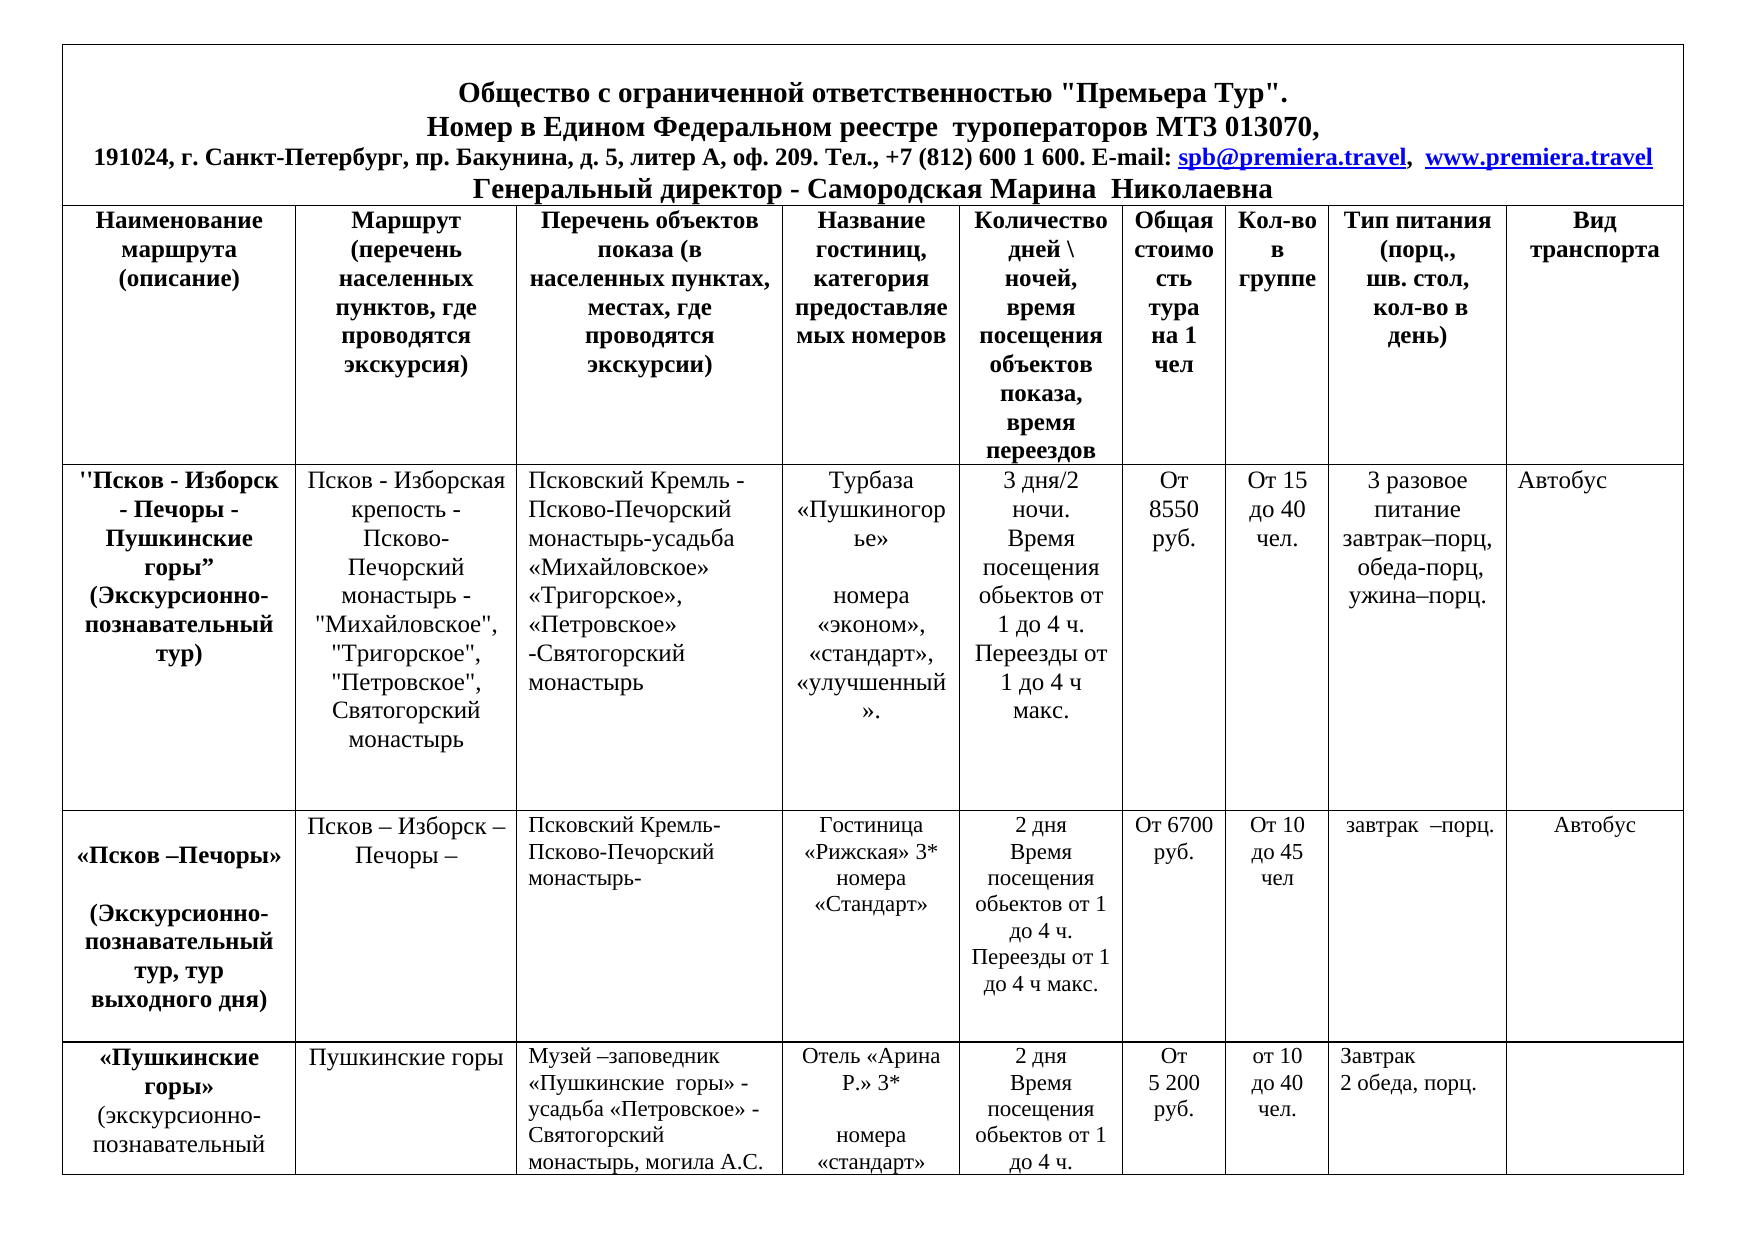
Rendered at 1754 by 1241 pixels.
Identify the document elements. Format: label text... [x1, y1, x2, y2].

table_cell От 6700 руб. [1123, 811, 1225, 1041]
table_cell Гостиница «Рижская» 3* номера «Стандарт» [783, 811, 959, 1041]
table_cell 3 разовое питание завтрак–порц, обеда-порц, ужина–порц. [1329, 465, 1506, 810]
table_cell Пушкинские горы [296, 1043, 516, 1174]
table_cell Маршрут (перечень населенных пунктов, где проводятся экскурсия) [296, 206, 516, 464]
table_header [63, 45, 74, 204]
table_cell От 15 до 40 чел. [1226, 465, 1328, 810]
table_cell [63, 1043, 295, 1174]
table_cell Автобус [1507, 811, 1683, 1041]
table_cell 2 дня Время посещения обьектов от 1 до 4 ч. Переезды от 1 до 4 ч макс. [960, 811, 1122, 1041]
table_cell Автобус [1507, 465, 1683, 810]
table_cell от 10 до 40 чел. [1226, 1043, 1328, 1174]
table_cell Общая стоимость тура на 1 чел [1123, 206, 1225, 464]
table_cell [960, 1043, 1122, 1174]
table_cell завтрак –порц. [1329, 811, 1506, 1041]
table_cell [1329, 1043, 1506, 1174]
table_cell «Псков –Печоры» (Экскурсионно-познавательный тур, тур выходного дня) [63, 811, 295, 1041]
table_cell 3 дня/2 ночи. Время посещения обьектов от 1 до 4 ч. Переезды от 1 до 4 ч макс. [960, 465, 1122, 810]
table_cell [783, 1043, 959, 1174]
table_cell Кол-во в группе [1226, 206, 1328, 464]
table_cell Название гостиниц, категория предоставляемых номеров [783, 206, 959, 464]
table_cell Турбаза «Пушкиногорье» номера «эконом», «стандарт», «улучшенный». [783, 465, 959, 810]
table_cell Псковский Кремль- Псково-Печорский монастырь- [517, 811, 782, 1041]
table_cell Перечень объектов показа (в населенных пунктах, местах, где проводятся экскурсии) [517, 206, 782, 464]
table_header Общество с ограниченной ответственностью "Премьера Тур". Номер в Едином Федеральном реестре туроператоров МТ3 013070, 191024, г. Санкт-Петербург, пр. Бакунина, д. 5, литер А, оф. 209. Тел., +7 (812) 600 1 600. E-mail: spb@premiera.travel, www.premiera.travel Генеральный директор - Самородская Марина Николаевна [79, 45, 1683, 204]
table_cell Количество дней \ ночей, время посещения объектов показа, время переездов [960, 206, 1122, 464]
table_cell Тип питания (порц., шв. стол, кол-во в день) [1329, 206, 1506, 464]
table_cell Вид транспорта [1507, 206, 1683, 464]
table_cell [517, 1043, 782, 1174]
table_cell От 10 до 45 чел [1226, 811, 1328, 1041]
table_cell Псков – Изборск – Печоры – [296, 811, 516, 1041]
table_cell Псков - Изборская крепость - Псково-Печорский монастырь - "Михайловское", "Тригорское", "Петровское", Святогорский монастырь [296, 465, 516, 810]
table_cell [1507, 1043, 1683, 1174]
table_cell От 5 200 руб. [1123, 1043, 1225, 1174]
table_cell Псковский Кремль - Псково-Печорский монастырь-усадьба «Михайловское» «Тригорское», «Петровское» -Святогорский монастырь [517, 465, 782, 810]
table_cell От 8550 руб. [1123, 465, 1225, 810]
table_cell Наименование маршрута (описание) [63, 206, 295, 464]
table_cell ''Псков - Изборск - Печоры - Пушкинские горы” (Экскурсионно-познавательный тур) [63, 465, 295, 810]
